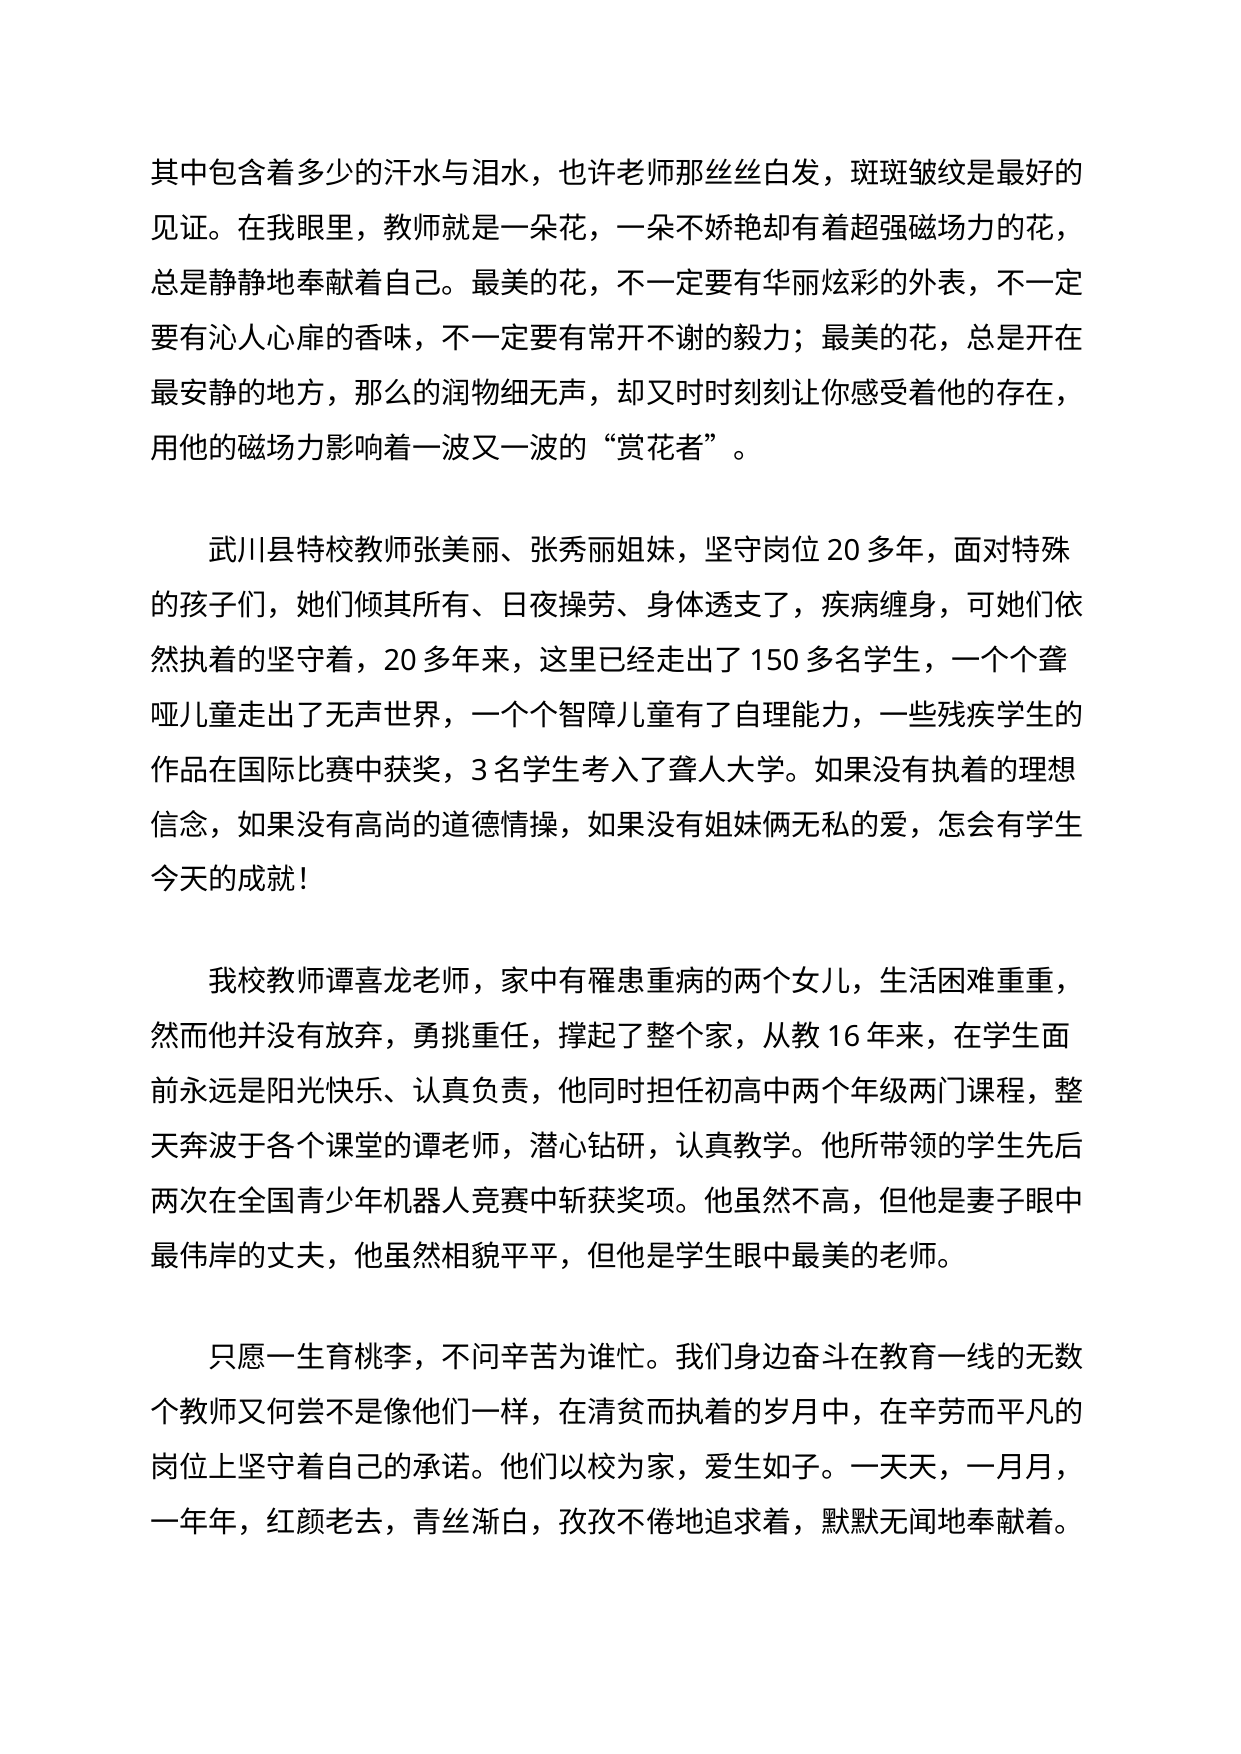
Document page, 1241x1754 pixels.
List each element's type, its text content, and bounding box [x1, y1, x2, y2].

text 只愿一生育桃李，不问辛苦为谁忙。我们身边奋斗在教育一线的无数个教师又何尝不是像他们一样，在清贫而执着的岁月中，在辛劳而平凡的岗位上坚守着自己的承诺。他们以校为家，爱生如子。一天天，一月月，一年年，红颜老去，青丝渐白，孜孜不倦地追求着，默默无闻地奉献着。 [150, 1334, 1090, 1541]
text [150, 150, 1090, 467]
text 武川县特校教师张美丽、张秀丽姐妹，坚守岗位20多年，面对特殊的孩子们，她们倾其所有、日夜操劳、身体透支了，疾病缠身，可她们依然执着的坚守着，20多年来，这里已经走出了150多名学生，一个个聋哑儿童走出了无声世界，一个个智障儿童有了自理能力，一些残疾学生的作品在国际比赛中获奖，3名学生考入了聋人大学。如果没有执着的理想信念，如果没有高尚的道德情操，如果没有姐妹俩无私的爱，怎会有学生今天的成就！ [150, 526, 1090, 898]
text 我校教师谭喜龙老师，家中有罹患重病的两个女儿，生活困难重重，然而他并没有放弃，勇挑重任，撑起了整个家，从教16年来，在学生面前永远是阳光快乐、认真负责，他同时担任初高中两个年级两门课程，整天奔波于各个课堂的谭老师，潜心钻研，认真教学。他所带领的学生先后两次在全国青少年机器人竞赛中斩获奖项。他虽然不高，但他是妻子眼中最伟岸的丈夫，他虽然相貌平平，但他是学生眼中最美的老师。 [150, 958, 1090, 1274]
